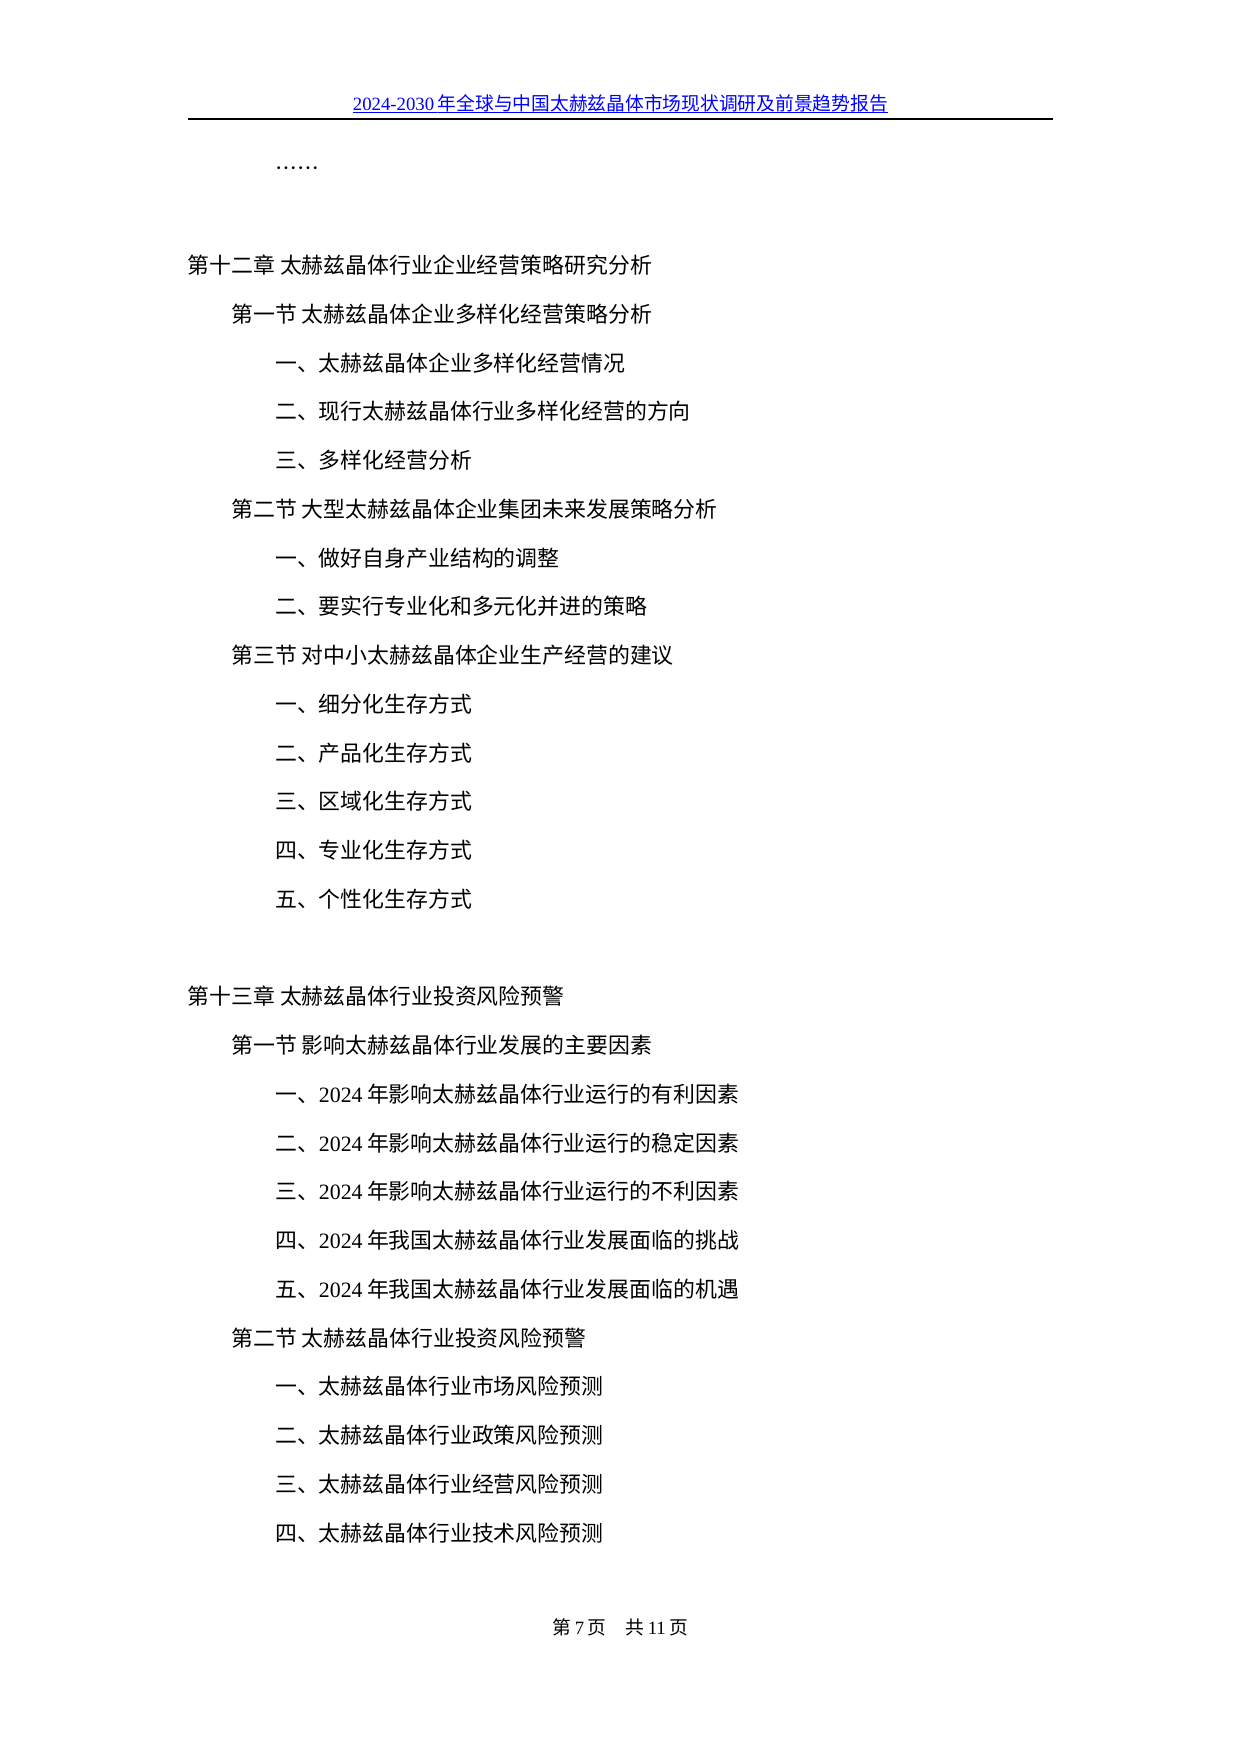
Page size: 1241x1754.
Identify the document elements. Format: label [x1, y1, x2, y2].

text [187, 150, 1053, 1548]
